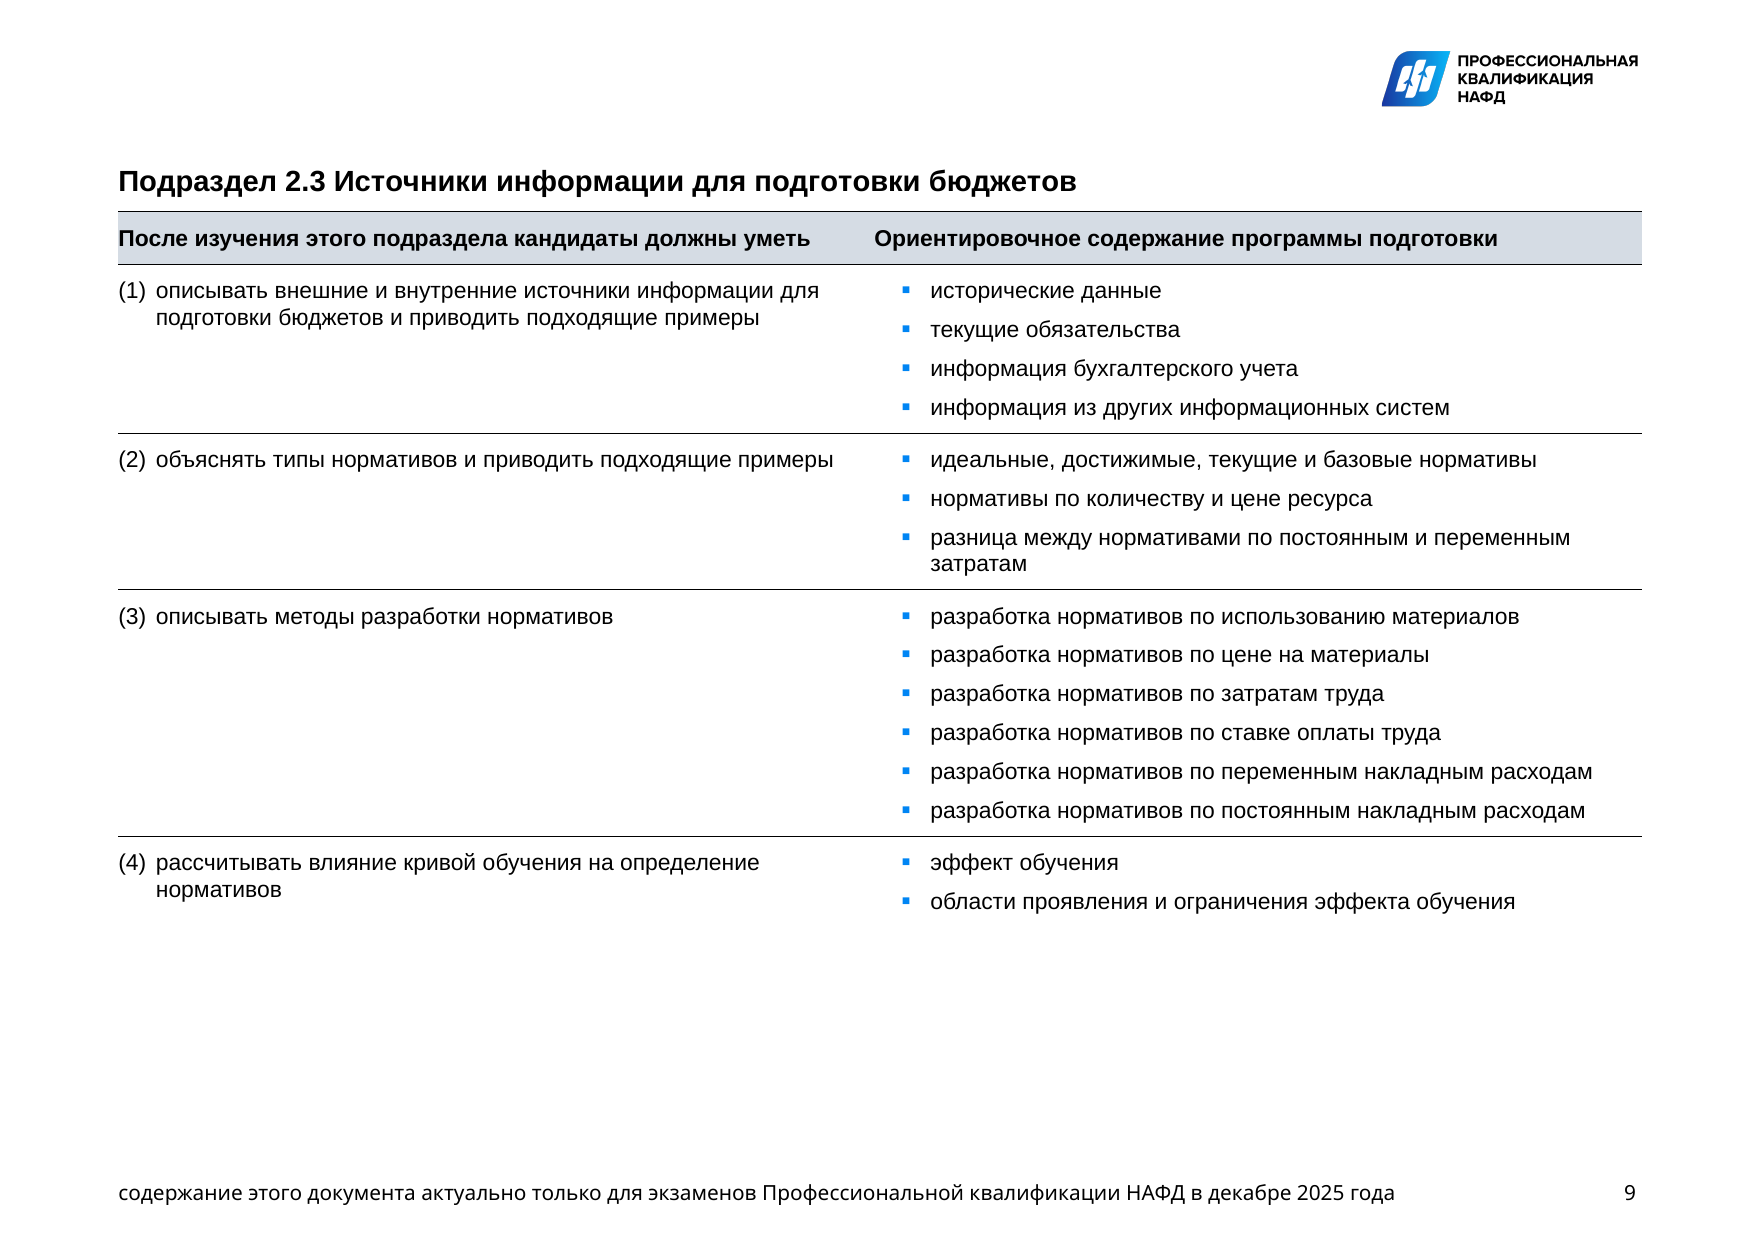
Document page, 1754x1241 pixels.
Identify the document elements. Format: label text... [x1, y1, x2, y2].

table_cell описывать внешние и внутренние источники информации для подготовки бюджетов и приводить подходящие примеры [118, 265, 874, 433]
table_cell исторические данные текущие обязательства информация бухгалтерского учета информация из других информационных систем [874, 265, 1642, 433]
table_header Ориентировочное содержание программы подготовки [874, 212, 1642, 264]
table_cell идеальные, достижимые, текущие и базовые нормативы нормативы по количеству и цене ресурса разница между нормативами по постоянным и переменным затратам [874, 434, 1642, 589]
picture [1381, 50, 1638, 107]
table_header После изучения этого подраздела кандидаты должны уметь [118, 212, 874, 264]
text Подраздел 2.3 Источники информации для подготовки бюджетов [118, 164, 1636, 198]
table_cell объяснять типы нормативов и приводить подходящие примеры [118, 434, 874, 589]
table_cell эффект обучения области проявления и ограничения эффекта обучения [874, 837, 1642, 927]
table_cell рассчитывать влияние кривой обучения на определение нормативов [118, 837, 874, 927]
table_cell разработка нормативов по использованию материалов разработка нормативов по цене на материалы разработка нормативов по затратам труда разработка нормативов по ставке оплаты труда разработка нормативов по переменным накладным расходам разработка нормативов по постоянным накладным расходам [874, 590, 1642, 836]
table_cell описывать методы разработки нормативов [118, 590, 874, 836]
